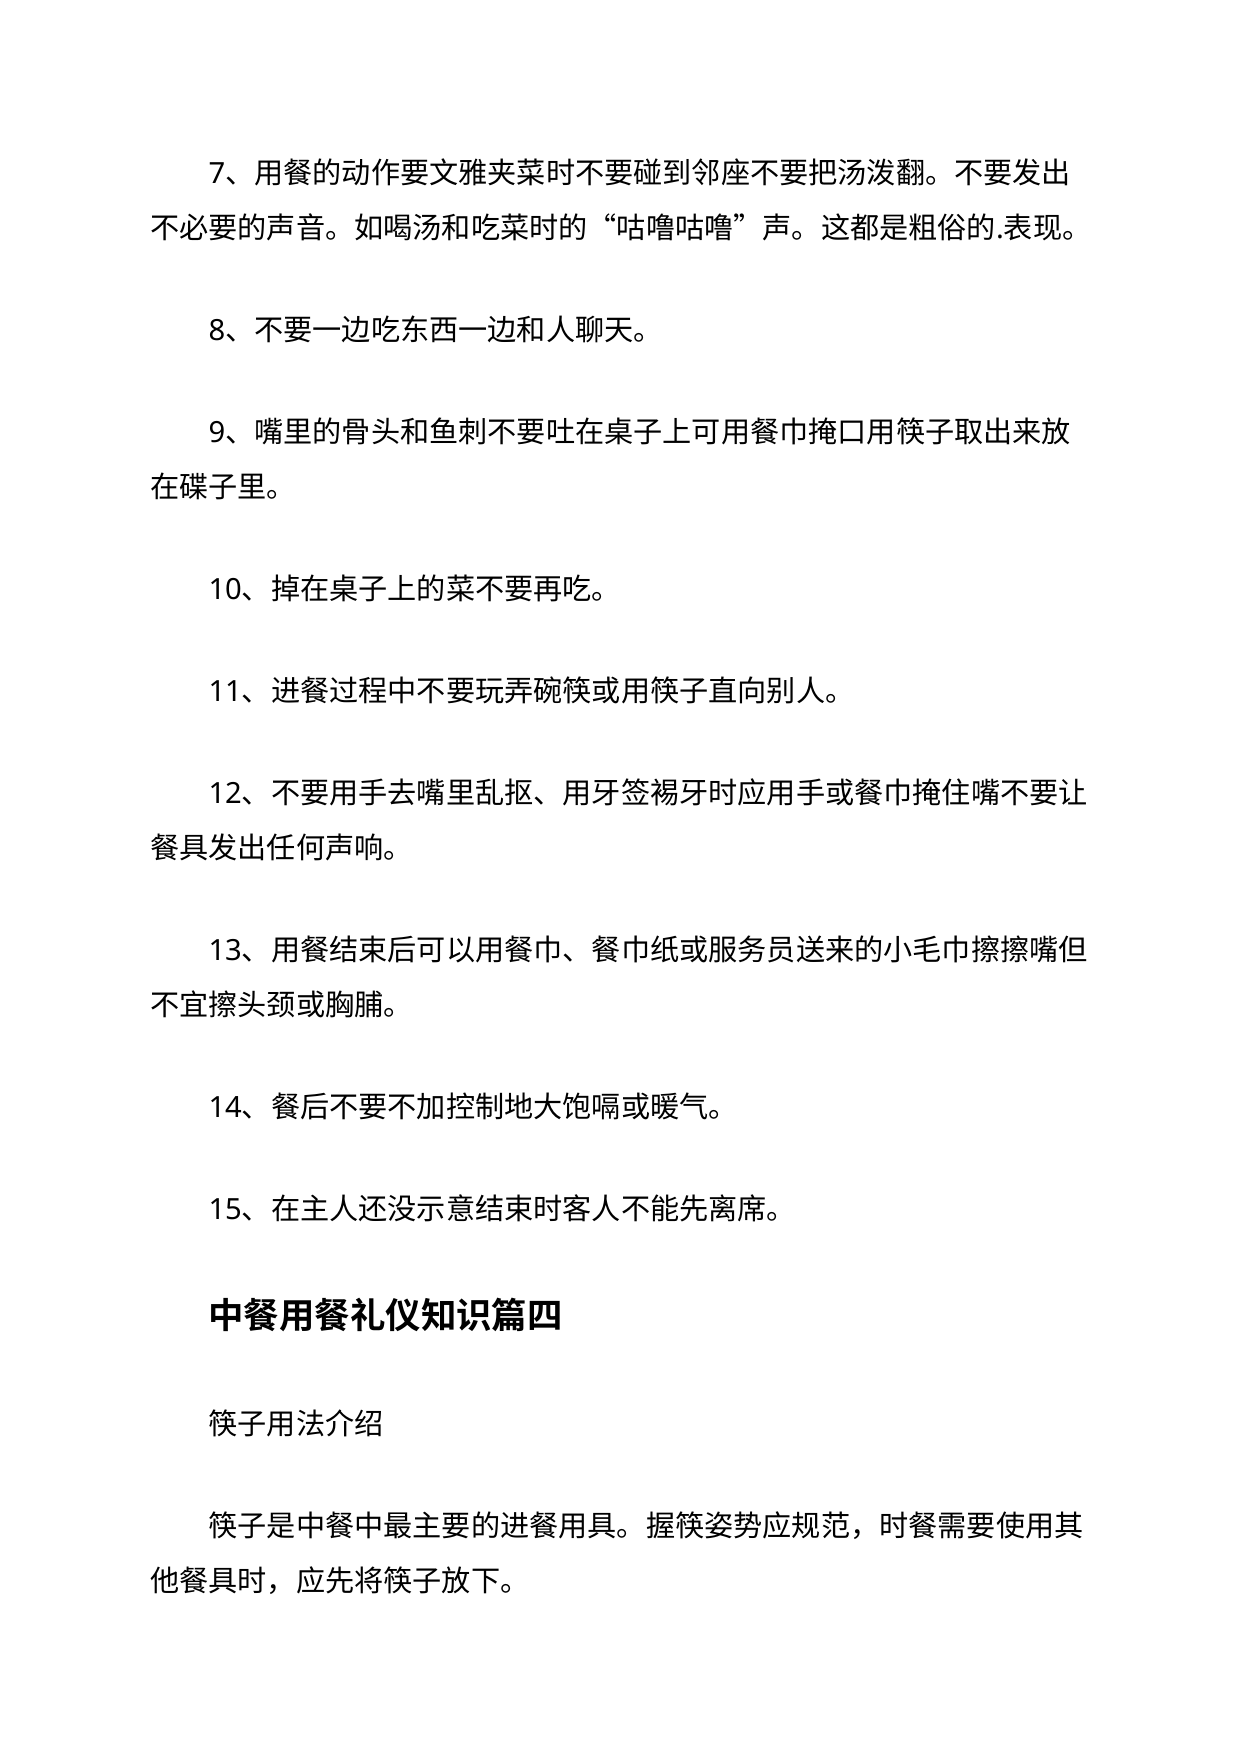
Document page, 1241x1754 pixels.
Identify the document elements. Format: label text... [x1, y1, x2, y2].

text 13、用餐结束后可以用餐巾、餐巾纸或服务员送来的小毛巾擦擦嘴但不宜擦头颈或胸脯。 [150, 926, 1090, 1024]
text 10、掉在桌子上的菜不要再吃。 [150, 566, 1090, 608]
text 12、不要用手去嘴里乱抠、用牙签裼牙时应用手或餐巾掩住嘴不要让餐具发出任何声响。 [150, 770, 1090, 867]
text 14、餐后不要不加控制地大饱嗝或暖气。 [150, 1083, 1090, 1126]
text 15、在主人还没示意结束时客人不能先离席。 [150, 1185, 1090, 1228]
text 筷子用法介绍 [150, 1401, 1090, 1443]
text 11、进餐过程中不要玩弄碗筷或用筷子直向别人。 [150, 668, 1090, 710]
text 中餐用餐礼仪知识篇四 [150, 1287, 1090, 1338]
text 9、嘴里的骨头和鱼刺不要吐在桌子上可用餐巾掩口用筷子取出来放在碟子里。 [150, 409, 1090, 506]
text 7、用餐的动作要文雅夹菜时不要碰到邻座不要把汤泼翻。不要发出不必要的声音。如喝汤和吃菜时的“咕噜咕噜”声。这都是粗俗的.表现。 [150, 150, 1090, 247]
text 筷子是中餐中最主要的进餐用具。握筷姿势应规范，时餐需要使用其他餐具时，应先将筷子放下。 [150, 1502, 1090, 1599]
text 8、不要一边吃东西一边和人聊天。 [150, 307, 1090, 349]
